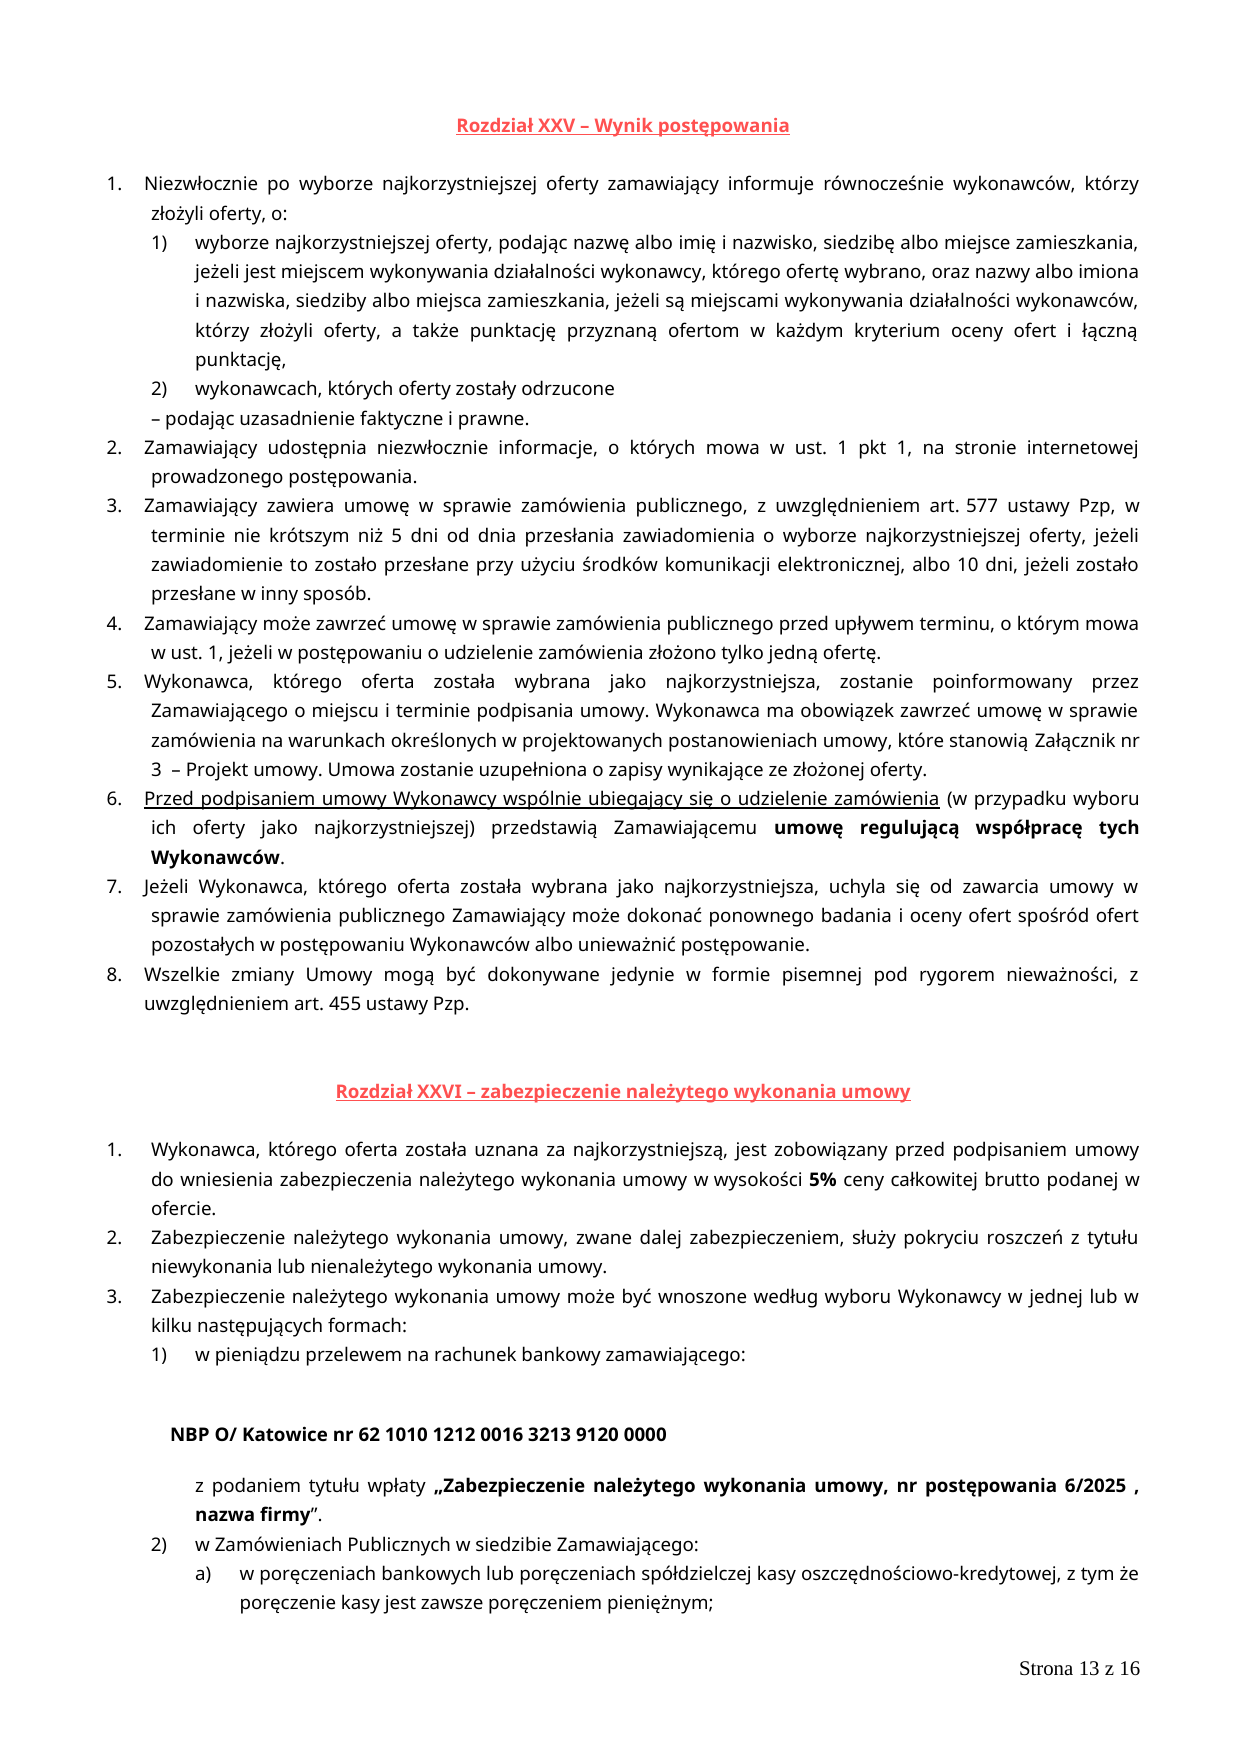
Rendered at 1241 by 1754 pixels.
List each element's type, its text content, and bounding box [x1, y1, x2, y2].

list Zabezpieczenie należytego wykonania umowy może być wnoszone według wyboru Wykonawcy w jednej lub w kilku następujących formach: [106, 1283, 1140, 1338]
list w poręczeniach bankowych lub poręczeniach spółdzielczej kasy oszczędnościowo-kredytowej, z tym że poręczenie kasy jest zawsze poręczeniem pieniężnym; [195, 1560, 1140, 1615]
list Zamawiający może zawrzeć umowę w sprawie zamówienia publicznego przed upływem terminu, o którym mowa w ust. 1, jeżeli w postępowaniu o udzielenie zamówienia złożono tylko jedną ofertę. [106, 610, 1140, 664]
list w pieniądzu przelewem na rachunek bankowy zamawiającego: [151, 1342, 1140, 1367]
list Jeżeli Wykonawca, którego oferta została wybrana jako najkorzystniejsza, uchyla się od zawarcia umowy w sprawie zamówienia publicznego Zamawiający może dokonać ponownego badania i oceny ofert spośród ofert pozostałych w postępowaniu Wykonawców albo unieważnić postępowanie. [106, 873, 1140, 957]
list wyborze najkorzystniejszej oferty, podając nazwę albo imię i nazwisko, siedzibę albo miejsce zamieszkania, jeżeli jest miejscem wykonywania działalności wykonawcy, którego ofertę wybrano, oraz nazwy albo imiona i nazwiska, siedziby albo miejsca zamieszkania, jeżeli są miejscami wykonywania działalności wykonawców, którzy złożyli oferty, a także punktację przyznaną ofertom w każdym kryterium oceny ofert i łączną punktację, [151, 229, 1140, 372]
list Wykonawca, którego oferta została uznana za najkorzystniejszą, jest zobowiązany przed podpisaniem umowy do wniesienia zabezpieczenia należytego wykonania umowy w wysokości 5% ceny całkowitej brutto podanej w ofercie. [106, 1137, 1140, 1221]
text Rozdział XXV – Wynik postępowania [106, 112, 1140, 138]
text Rozdział XXVI – zabezpieczenie należytego wykonania umowy [106, 1078, 1140, 1104]
list Wykonawca, którego oferta została wybrana jako najkorzystniejsza, zostanie poinformowany przez Zamawiającego o miejscu i terminie podpisania umowy. Wykonawca ma obowiązek zawrzeć umowę w sprawie zamówienia na warunkach określonych w projektowanych postanowieniach umowy, które stanowią Załącznik nr 3 – Projekt umowy. Umowa zostanie uzupełniona o zapisy wynikające ze złożonej oferty. [106, 668, 1140, 782]
list Niezwłocznie po wyborze najkorzystniejszej oferty zamawiający informuje równocześnie wykonawców, którzy złożyli oferty, o: [106, 171, 1140, 226]
text NBP O/ Katowice nr 62 1010 1212 0016 3213 9120 0000 [106, 1422, 1140, 1447]
list – podając uzasadnienie faktyczne i prawne. [151, 405, 1140, 430]
text z podaniem tytułu wpłaty „Zabezpieczenie należytego wykonania umowy, nr postępowania 6/2025 , nazwa firmy”. [195, 1472, 1140, 1527]
list wykonawcach, których oferty zostały odrzucone [151, 376, 1140, 401]
list Przed podpisaniem umowy Wykonawcy wspólnie ubiegający się o udzielenie zamówienia (w przypadku wyboru ich oferty jako najkorzystniejszej) przedstawią Zamawiającemu umowę regulującą współpracę tych Wykonawców. [106, 785, 1140, 869]
list Zabezpieczenie należytego wykonania umowy, zwane dalej zabezpieczeniem, służy pokryciu roszczeń z tytułu niewykonania lub nienależytego wykonania umowy. [106, 1224, 1140, 1279]
list Wszelkie zmiany Umowy mogą być dokonywane jedynie w formie pisemnej pod rygorem nieważności, z uwzględnieniem art. 455 ustawy Pzp. [106, 961, 1140, 1016]
list w Zamówieniach Publicznych w siedzibie Zamawiającego: [151, 1531, 1140, 1556]
list Zamawiający udostępnia niezwłocznie informacje, o których mowa w ust. 1 pkt 1, na stronie internetowej prowadzonego postępowania. [106, 434, 1140, 489]
list Zamawiający zawiera umowę w sprawie zamówienia publicznego, z uwzględnieniem art. 577 ustawy Pzp, w terminie nie krótszym niż 5 dni od dnia przesłania zawiadomienia o wyborze najkorzystniejszej oferty, jeżeli zawiadomienie to zostało przesłane przy użyciu środków komunikacji elektronicznej, albo 10 dni, jeżeli zostało przesłane w inny sposób. [106, 493, 1140, 606]
